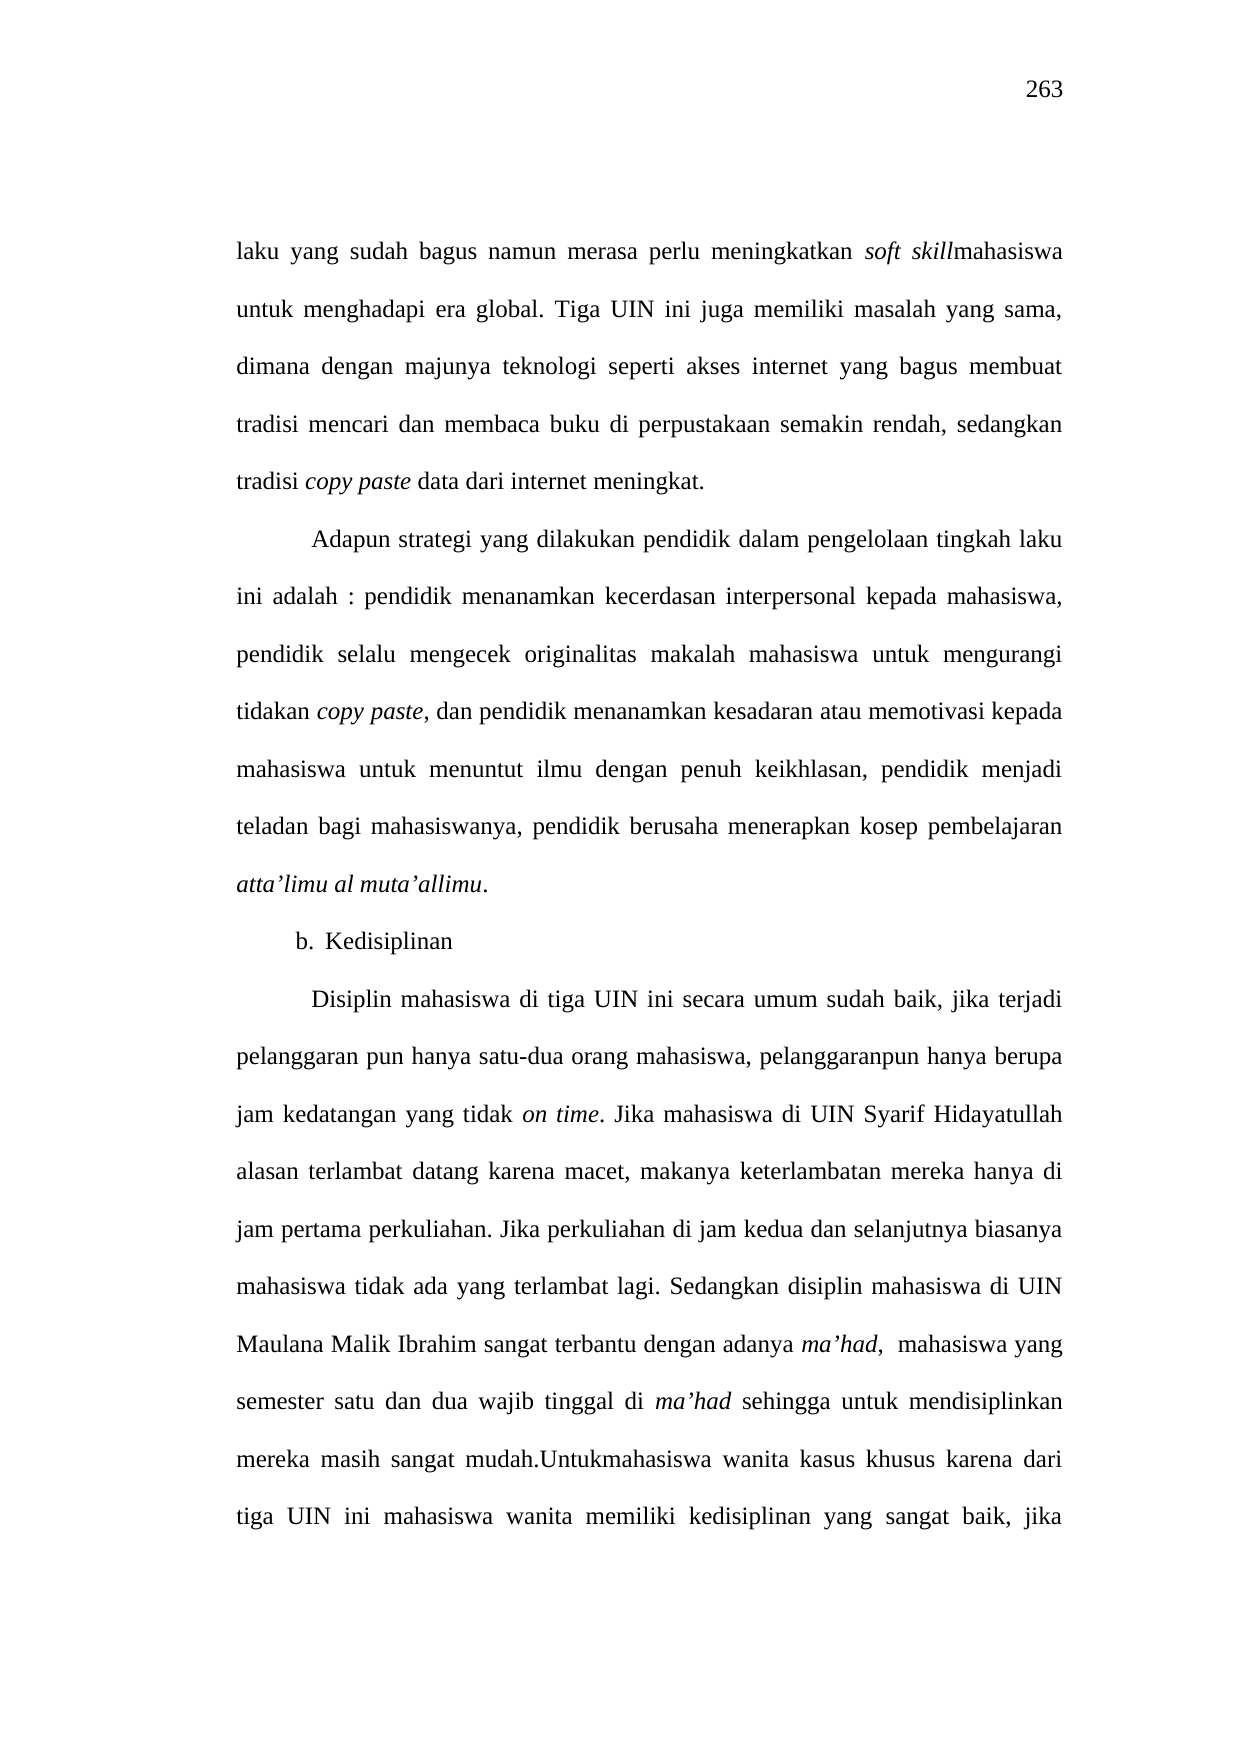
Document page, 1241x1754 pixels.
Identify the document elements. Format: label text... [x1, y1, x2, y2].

list Kedisiplinan [295, 926, 1063, 955]
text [236, 236, 1063, 495]
text Adapun strategi yang dilakukan pendidik dalam pengelolaan tingkah laku ini adalah : pendidik menanamkan kecerdasan interpersonal kepada mahasiswa, pendidik selalu mengecek originalitas makalah mahasiswa untuk mengurangi tidakan copy paste, dan pendidik menanamkan kesadaran atau memotivasi kepada mahasiswa untuk menuntut ilmu dengan penuh keikhlasan, pendidik menjadi teladan bagi mahasiswanya, pendidik berusaha menerapkan kosep pembelajaran atta’limu al muta’allimu. [236, 524, 1063, 897]
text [236, 984, 1063, 1530]
